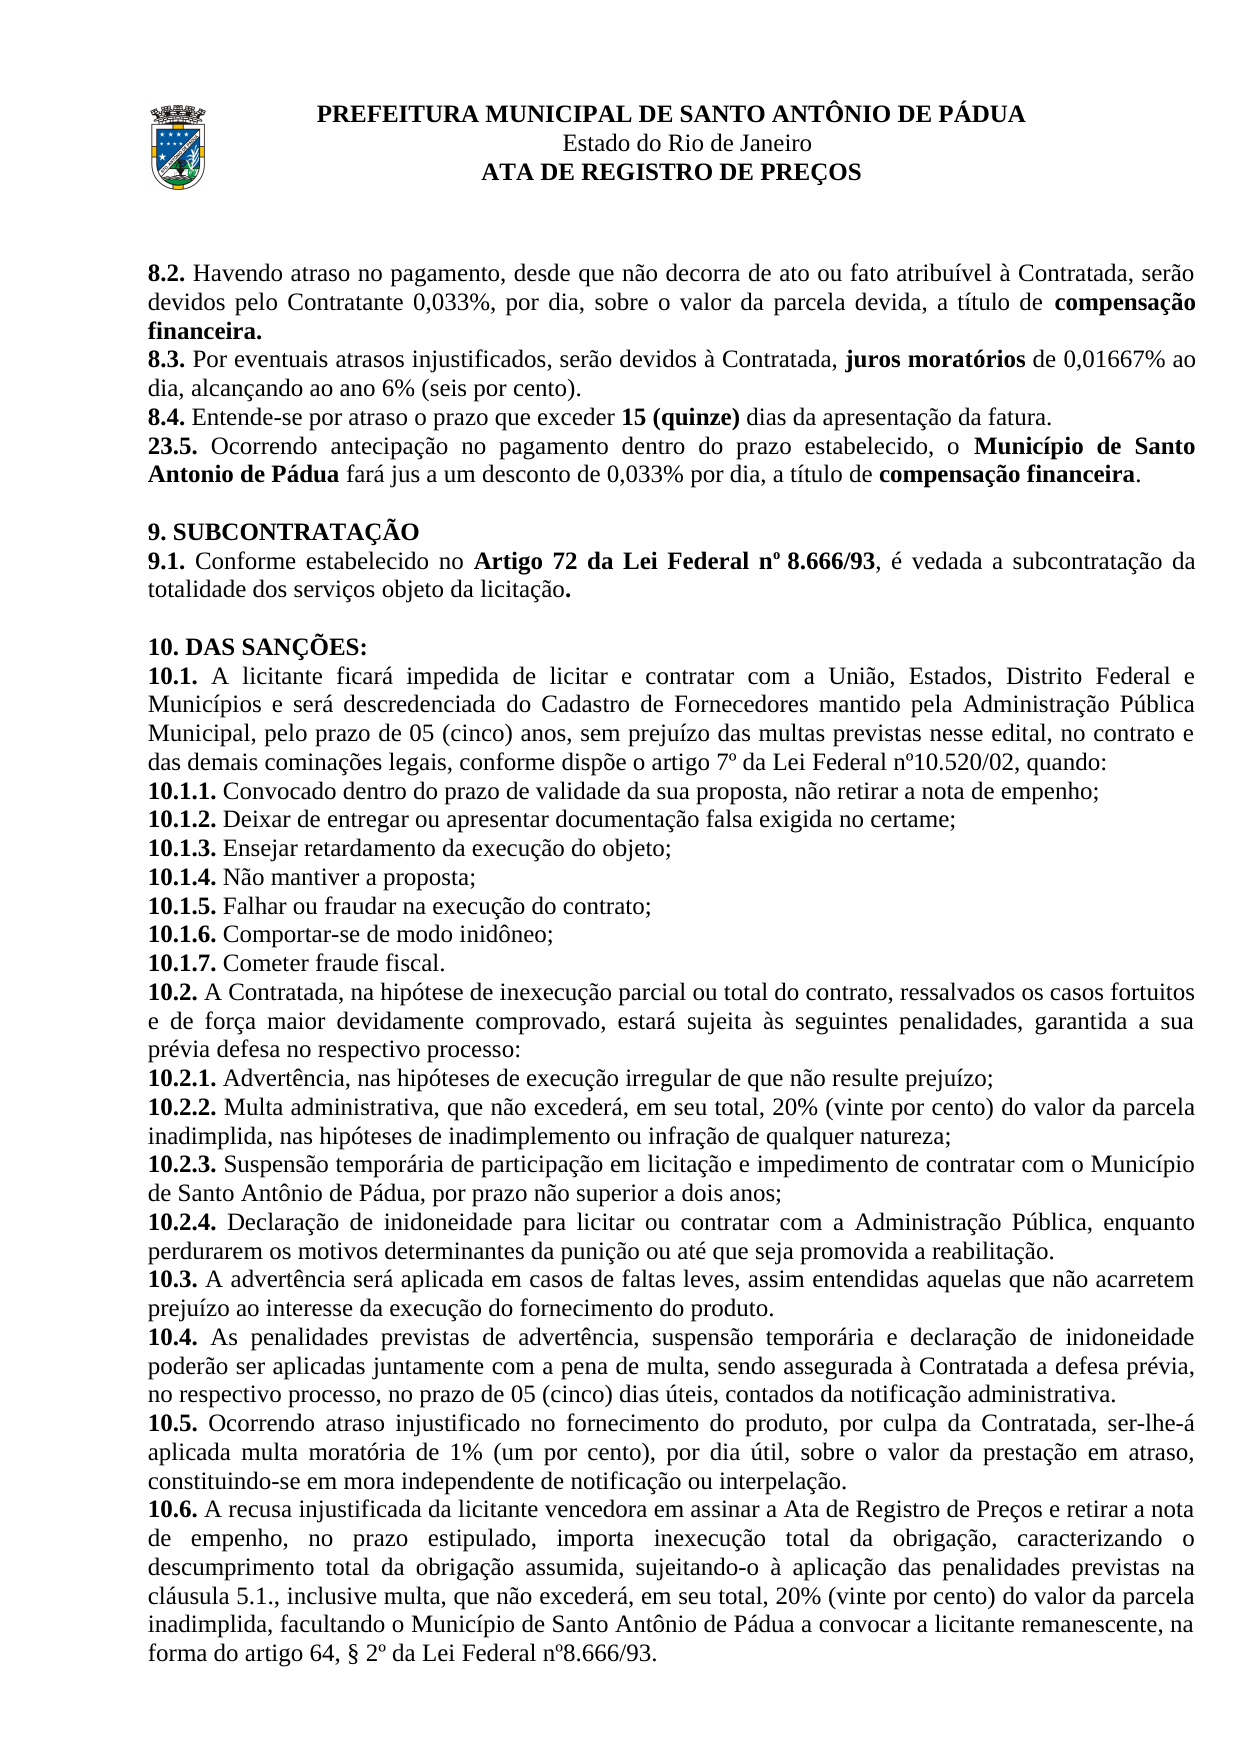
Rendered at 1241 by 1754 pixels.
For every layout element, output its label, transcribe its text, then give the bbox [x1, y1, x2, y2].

text 8.4. Entende-se por atraso o prazo que exceder 15 (quinze) dias da apresentação da fatura. [148, 402, 1196, 431]
text 10.2.3. Suspensão temporária de participação em licitação e impedimento de contratar com o Município de Santo Antônio de Pádua, por prazo não superior a dois anos; [148, 1149, 1196, 1207]
text 10.2.1. Advertência, nas hipóteses de execução irregular de que não resulte prejuízo; [148, 1063, 1196, 1092]
text 10.1.5. Falhar ou fraudar na execução do contrato; [148, 891, 1196, 919]
text 10.5. Ocorrendo atraso injustificado no fornecimento do produto, por culpa da Contratada, ser-lhe-á aplicada multa moratória de 1% (um por cento), por dia útil, sobre o valor da prestação em atraso, constituindo-se em mora independente de notificação ou interpelação. [148, 1408, 1196, 1494]
text 10.2.4. Declaração de inidoneidade para licitar ou contratar com a Administração Pública, enquanto perdurarem os motivos determinantes da punição ou até que seja promovida a reabilitação. [148, 1207, 1196, 1264]
text 9.1. Conforme estabelecido no Artigo 72 da Lei Federal no 8.666/93, é vedada a subcontratação da totalidade dos serviços objeto da licitação. [148, 546, 1196, 603]
text 10.1.2. Deixar de entregar ou apresentar documentação falsa exigida no certame; [148, 804, 1196, 833]
picture [147, 103, 209, 192]
text 10.2.2. Multa administrativa, que não excederá, em seu total, 20% (vinte por cento) do valor da parcela inadimplida, nas hipóteses de inadimplemento ou infração de qualquer natureza; [148, 1092, 1196, 1149]
text 10.1.1. Convocado dentro do prazo de validade da sua proposta, não retirar a nota de empenho; [148, 776, 1196, 804]
text 10.6. A recusa injustificada da licitante vencedora em assinar a Ata de Registro de Preços e retirar a nota de empenho, no prazo estipulado, importa inexecução total da obrigação, caracterizando o descumprimento total da obrigação assumida, sujeitando-o à aplicação das penalidades previstas na cláusula 5.1., inclusive multa, que não excederá, em seu total, 20% (vinte por cento) do valor da parcela inadimplida, facultando o Município de Santo Antônio de Pádua a convocar a licitante remanescente, na forma do artigo 64, § 2º da Lei Federal nº8.666/93. [148, 1494, 1196, 1667]
text 10. DAS SANÇÕES: [148, 632, 1196, 661]
text 10.1.7. Cometer fraude fiscal. [148, 948, 1196, 977]
text 10.1. A licitante ficará impedida de licitar e contratar com a União, Estados, Distrito Federal e Municípios e será descredenciada do Cadastro de Fornecedores mantido pela Administração Pública Municipal, pelo prazo de 05 (cinco) anos, sem prejuízo das multas previstas nesse edital, no contrato e das demais cominações legais, conforme dispõe o artigo 7º da Lei Federal nº10.520/02, quando: [148, 661, 1196, 776]
text 10.3. A advertência será aplicada em casos de faltas leves, assim entendidas aquelas que não acarretem prejuízo ao interesse da execução do fornecimento do produto. [148, 1264, 1196, 1322]
text 8.2. Havendo atraso no pagamento, desde que não decorra de ato ou fato atribuível à Contratada, serão devidos pelo Contratante 0,033%, por dia, sobre o valor da parcela devida, a título de compensação financeira. [148, 258, 1196, 344]
text 10.2. A Contratada, na hipótese de inexecução parcial ou total do contrato, ressalvados os casos fortuitos e de força maior devidamente comprovado, estará sujeita às seguintes penalidades, garantida a sua prévia defesa no respectivo processo: [148, 977, 1196, 1063]
text 23.5. Ocorrendo antecipação no pagamento dentro do prazo estabelecido, o Município de Santo Antonio de Pádua fará jus a um desconto de 0,033% por dia, a título de compensação financeira. [148, 431, 1196, 488]
text 9. SUBCONTRATAÇÃO [148, 517, 1196, 546]
text 10.4. As penalidades previstas de advertência, suspensão temporária e declaração de inidoneidade poderão ser aplicadas juntamente com a pena de multa, sendo assegurada à Contratada a defesa prévia, no respectivo processo, no prazo de 05 (cinco) dias úteis, contados da notificação administrativa. [148, 1322, 1196, 1408]
text 10.1.6. Comportar-se de modo inidôneo; [148, 919, 1196, 948]
text 8.3. Por eventuais atrasos injustificados, serão devidos à Contratada, juros moratórios de 0,01667% ao dia, alcançando ao ano 6% (seis por cento). [148, 344, 1196, 402]
text 10.1.3. Ensejar retardamento da execução do objeto; [148, 833, 1196, 862]
text 10.1.4. Não mantiver a proposta; [148, 862, 1196, 891]
